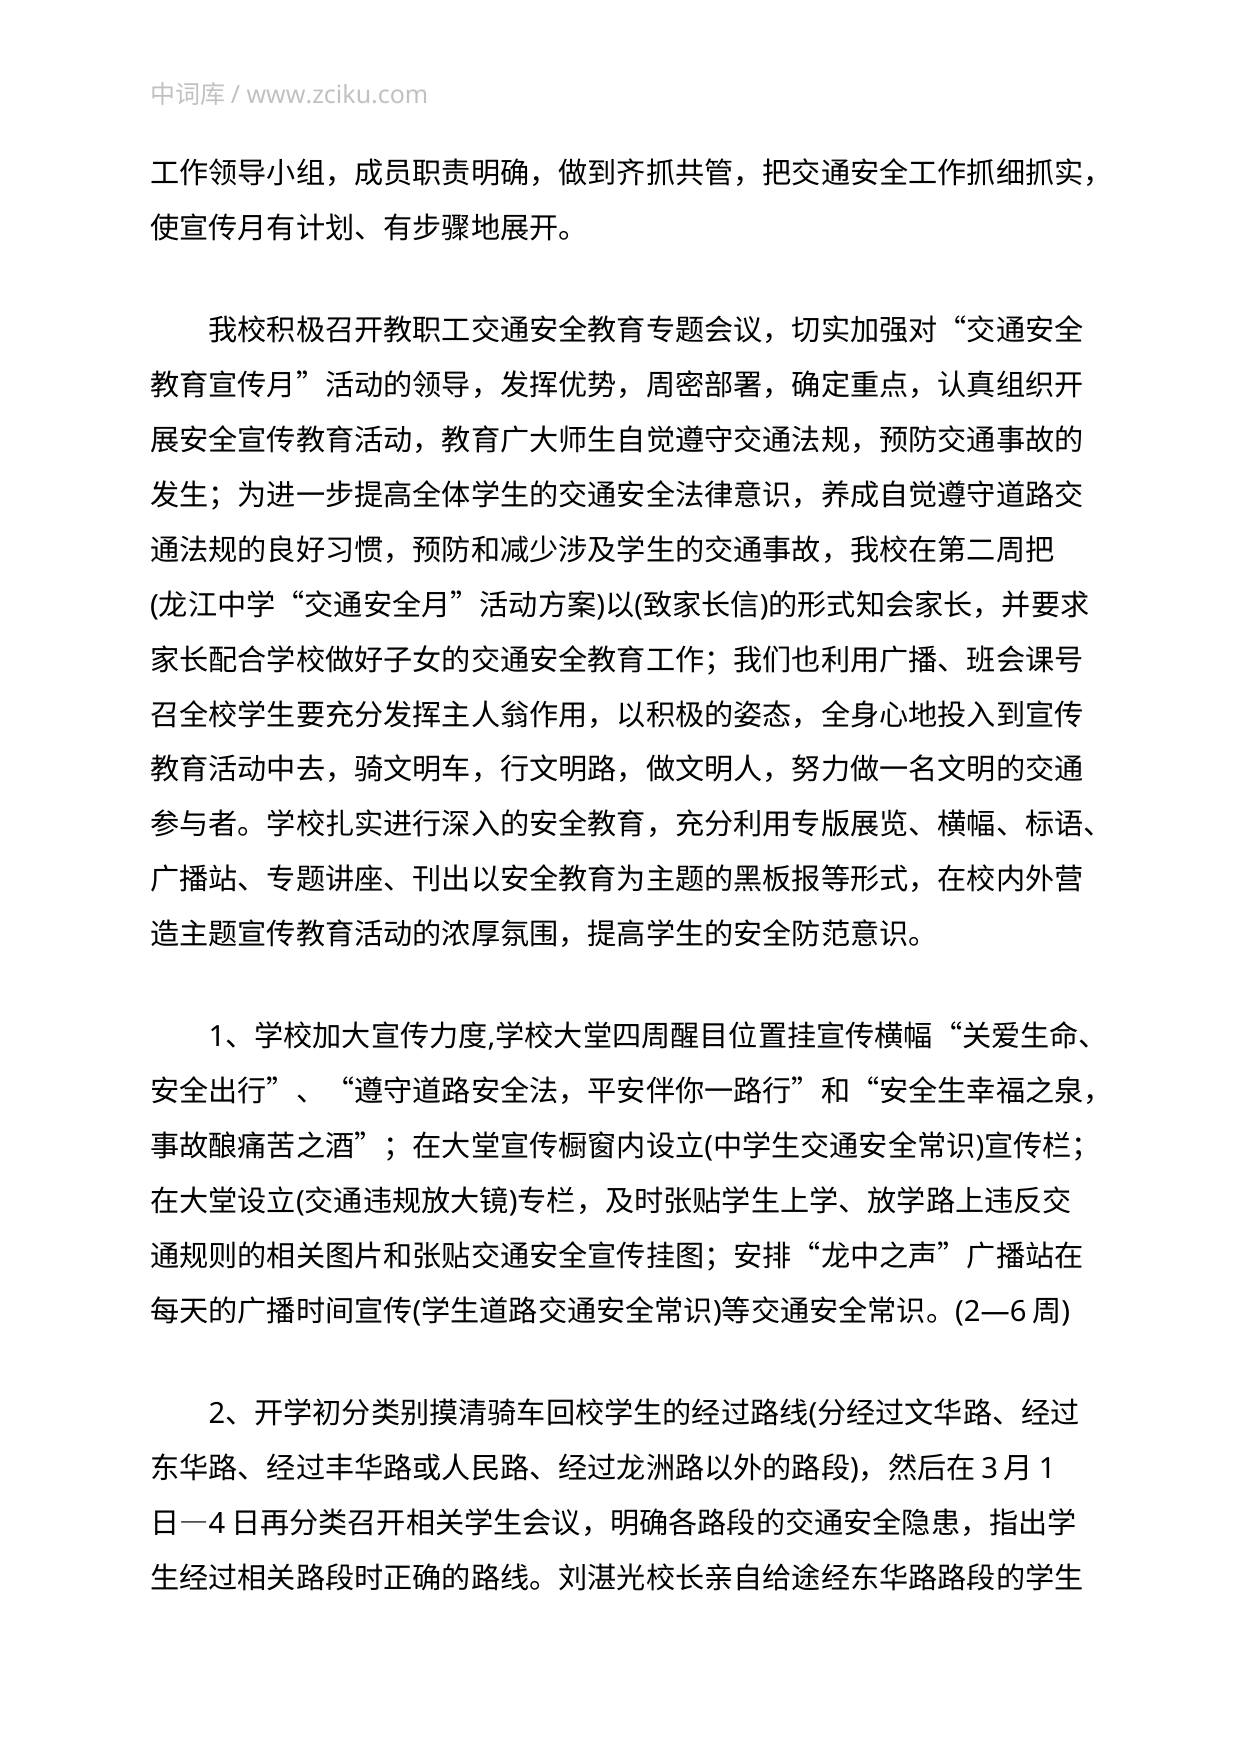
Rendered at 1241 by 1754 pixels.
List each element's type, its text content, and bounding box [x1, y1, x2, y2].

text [150, 150, 1090, 247]
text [150, 1389, 1090, 1596]
text 我校积极召开教职工交通安全教育专题会议，切实加强对“交通安全教育宣传月”活动的领导，发挥优势，周密部署，确定重点，认真组织开展安全宣传教育活动，教育广大师生自觉遵守交通法规，预防交通事故的发生；为进一步提高全体学生的交通安全法律意识，养成自觉遵守道路交通法规的良好习惯，预防和减少涉及学生的交通事故，我校在第二周把(龙江中学“交通安全月”活动方案)以(致家长信)的形式知会家长，并要求家长配合学校做好子女的交通安全教育工作；我们也利用广播、班会课号召全校学生要充分发挥主人翁作用，以积极的姿态，全身心地投入到宣传教育活动中去，骑文明车，行文明路，做文明人，努力做一名文明的交通参与者。学校扎实进行深入的安全教育，充分利用专版展览、横幅、标语、广播站、专题讲座、刊出以安全教育为主题的黑板报等形式，在校内外营造主题宣传教育活动的浓厚氛围，提高学生的安全防范意识。 [150, 307, 1090, 953]
text 1、学校加大宣传力度,学校大堂四周醒目位置挂宣传横幅“关爱生命、安全出行”、“遵守道路安全法，平安伴你一路行”和“安全生幸福之泉，事故酿痛苦之酒”；在大堂宣传橱窗内设立(中学生交通安全常识)宣传栏；在大堂设立(交通违规放大镜)专栏，及时张贴学生上学、放学路上违反交通规则的相关图片和张贴交通安全宣传挂图；安排“龙中之声”广播站在每天的广播时间宣传(学生道路交通安全常识)等交通安全常识。(2—6周) [150, 1012, 1090, 1329]
